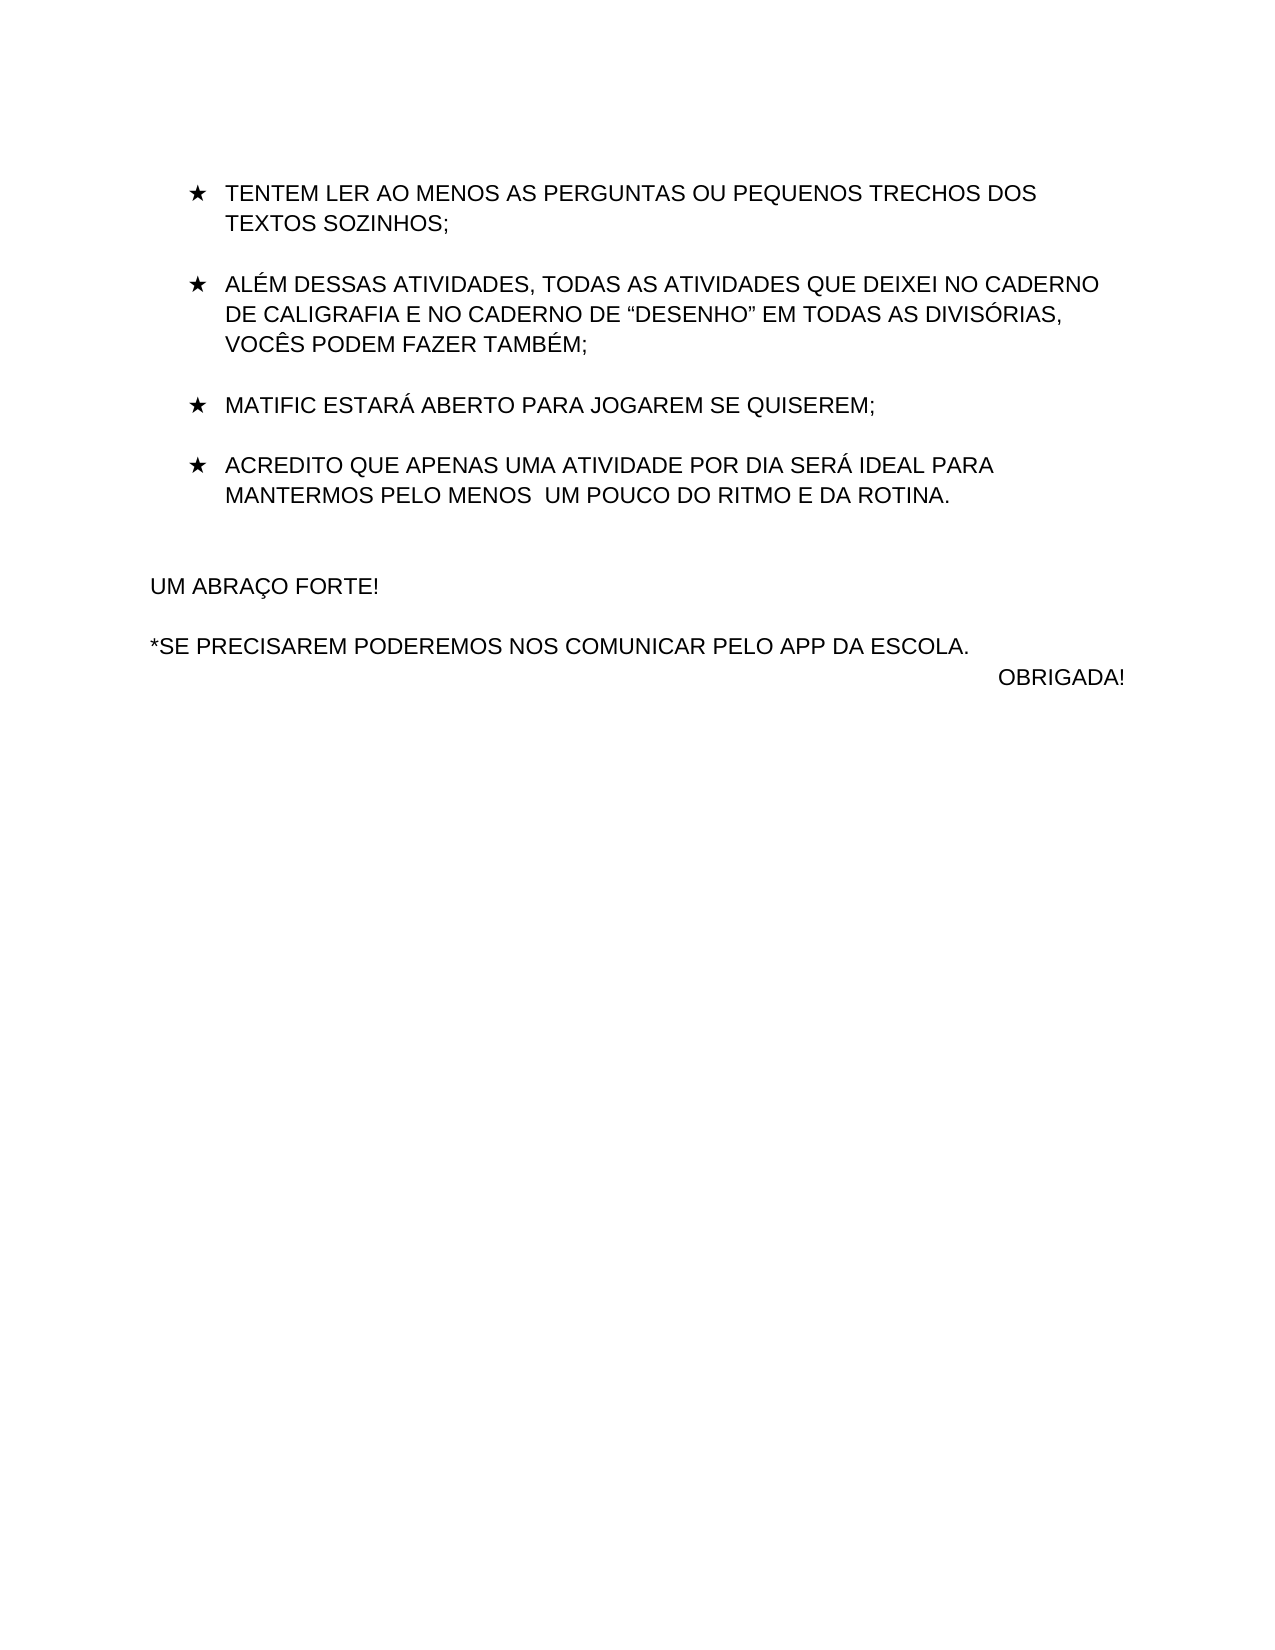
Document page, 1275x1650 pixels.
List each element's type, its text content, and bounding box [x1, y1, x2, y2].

text *SE PRECISAREM PODEREMOS NOS COMUNICAR PELO APP DA ESCOLA. [150, 633, 1125, 660]
list MATIFIC ESTARÁ ABERTO PARA JOGAREM SE QUISEREM; [187, 392, 1125, 418]
list TENTEM LER AO MENOS AS PERGUNTAS OU PEQUENOS TRECHOS DOS TEXTOS SOZINHOS; [187, 180, 1125, 237]
text UM ABRAÇO FORTE! [150, 573, 1125, 599]
list ACREDITO QUE APENAS UMA ATIVIDADE POR DIA SERÁ IDEAL PARA MANTERMOS PELO MENOS UM POUCO DO RITMO E DA ROTINA. [187, 452, 1125, 509]
text OBRIGADA! [150, 663, 1125, 690]
list ALÉM DESSAS ATIVIDADES, TODAS AS ATIVIDADES QUE DEIXEI NO CADERNO DE CALIGRAFIA E NO CADERNO DE “DESENHO” EM TODAS AS DIVISÓRIAS, VOCÊS PODEM FAZER TAMBÉM; [187, 271, 1125, 358]
